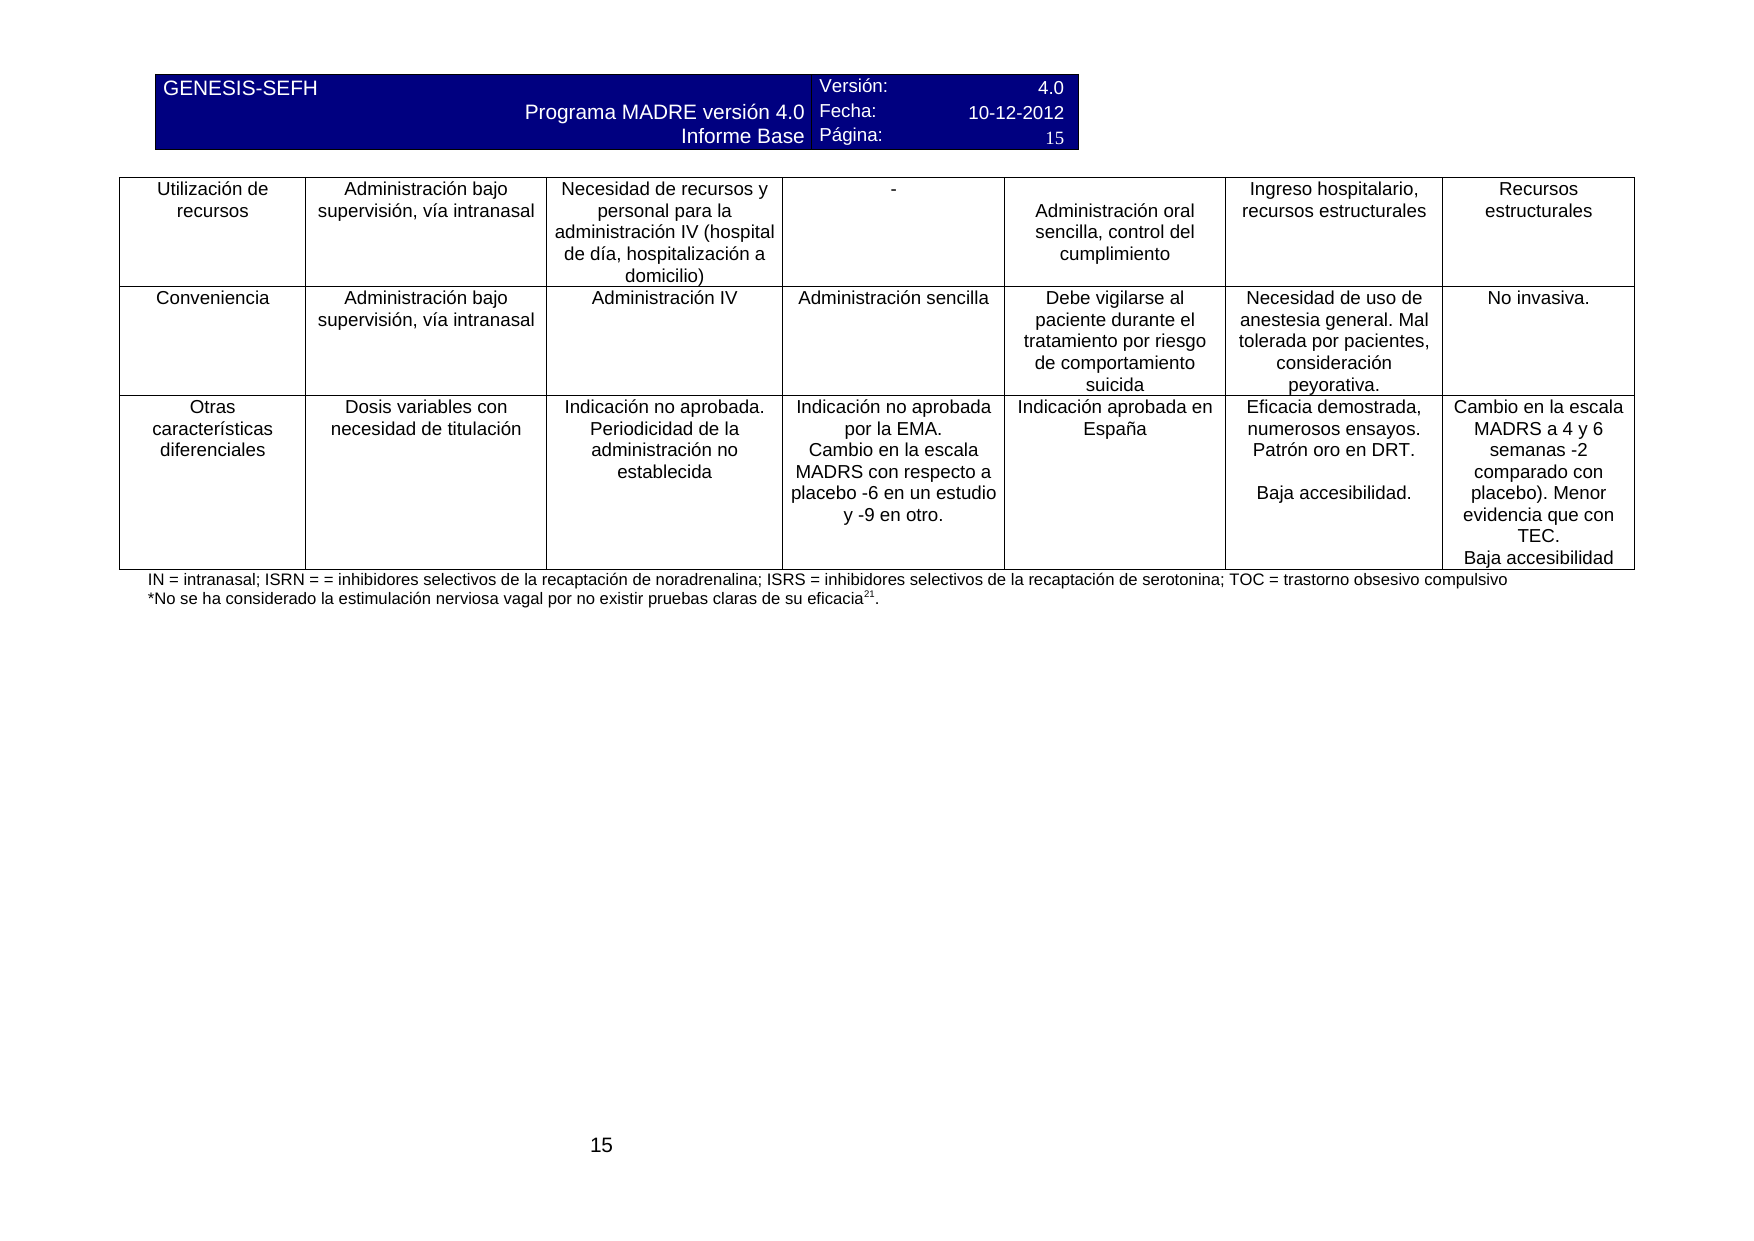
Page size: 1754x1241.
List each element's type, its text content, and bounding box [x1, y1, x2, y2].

table_cell Debe vigilarse al paciente durante el tratamiento por riesgo de comportamiento suicida [1005, 287, 1225, 395]
table_cell Administración IV [547, 287, 782, 395]
text *No se ha considerado la estimulación nerviosa vagal por no existir pruebas claras de su eficacia21. [148, 589, 1606, 608]
table_cell Necesidad de uso de anestesia general. Mal tolerada por pacientes, consideración peyorativa. [1226, 287, 1442, 395]
table_cell Utilización de recursos [120, 178, 305, 286]
text IN = intranasal; ISRN = = inhibidores selectivos de la recaptación de noradrenalina; ISRS = inhibidores selectivos de la recaptación de serotonina; TOC = trastorno obsesivo compulsivo [148, 570, 1606, 589]
table_cell Otras características diferenciales [120, 396, 305, 568]
table_cell Cambio en la escala MADRS a 4 y 6 semanas -2 comparado con placebo). Menor evidencia que con TEC. Baja accesibilidad [1443, 396, 1634, 568]
table_cell Indicación no aprobada por la EMA. Cambio en la escala MADRS con respecto a placebo -6 en un estudio y -9 en otro. [783, 396, 1004, 568]
table_cell Recursos estructurales [1443, 178, 1634, 286]
table_cell Conveniencia [120, 287, 305, 395]
table_cell Administración bajo supervisión, vía intranasal [306, 287, 546, 395]
table_cell Dosis variables con necesidad de titulación [306, 396, 546, 568]
table_cell Administración sencilla [783, 287, 1004, 395]
table_cell Indicación aprobada en España [1005, 396, 1225, 568]
table_cell - [783, 178, 1004, 286]
table_cell Administración oral sencilla, control del cumplimiento [1005, 178, 1225, 286]
table_cell Administración bajo supervisión, vía intranasal [306, 178, 546, 286]
table_cell Ingreso hospitalario, recursos estructurales [1226, 178, 1442, 286]
table_cell No invasiva. [1443, 287, 1634, 395]
table_cell Eficacia demostrada, numerosos ensayos. Patrón oro en DRT. Baja accesibilidad. [1226, 396, 1442, 568]
table_cell Indicación no aprobada. Periodicidad de la administración no establecida [547, 396, 782, 568]
table_cell Necesidad de recursos y personal para la administración IV (hospital de día, hospitalización a domicilio) [547, 178, 782, 286]
